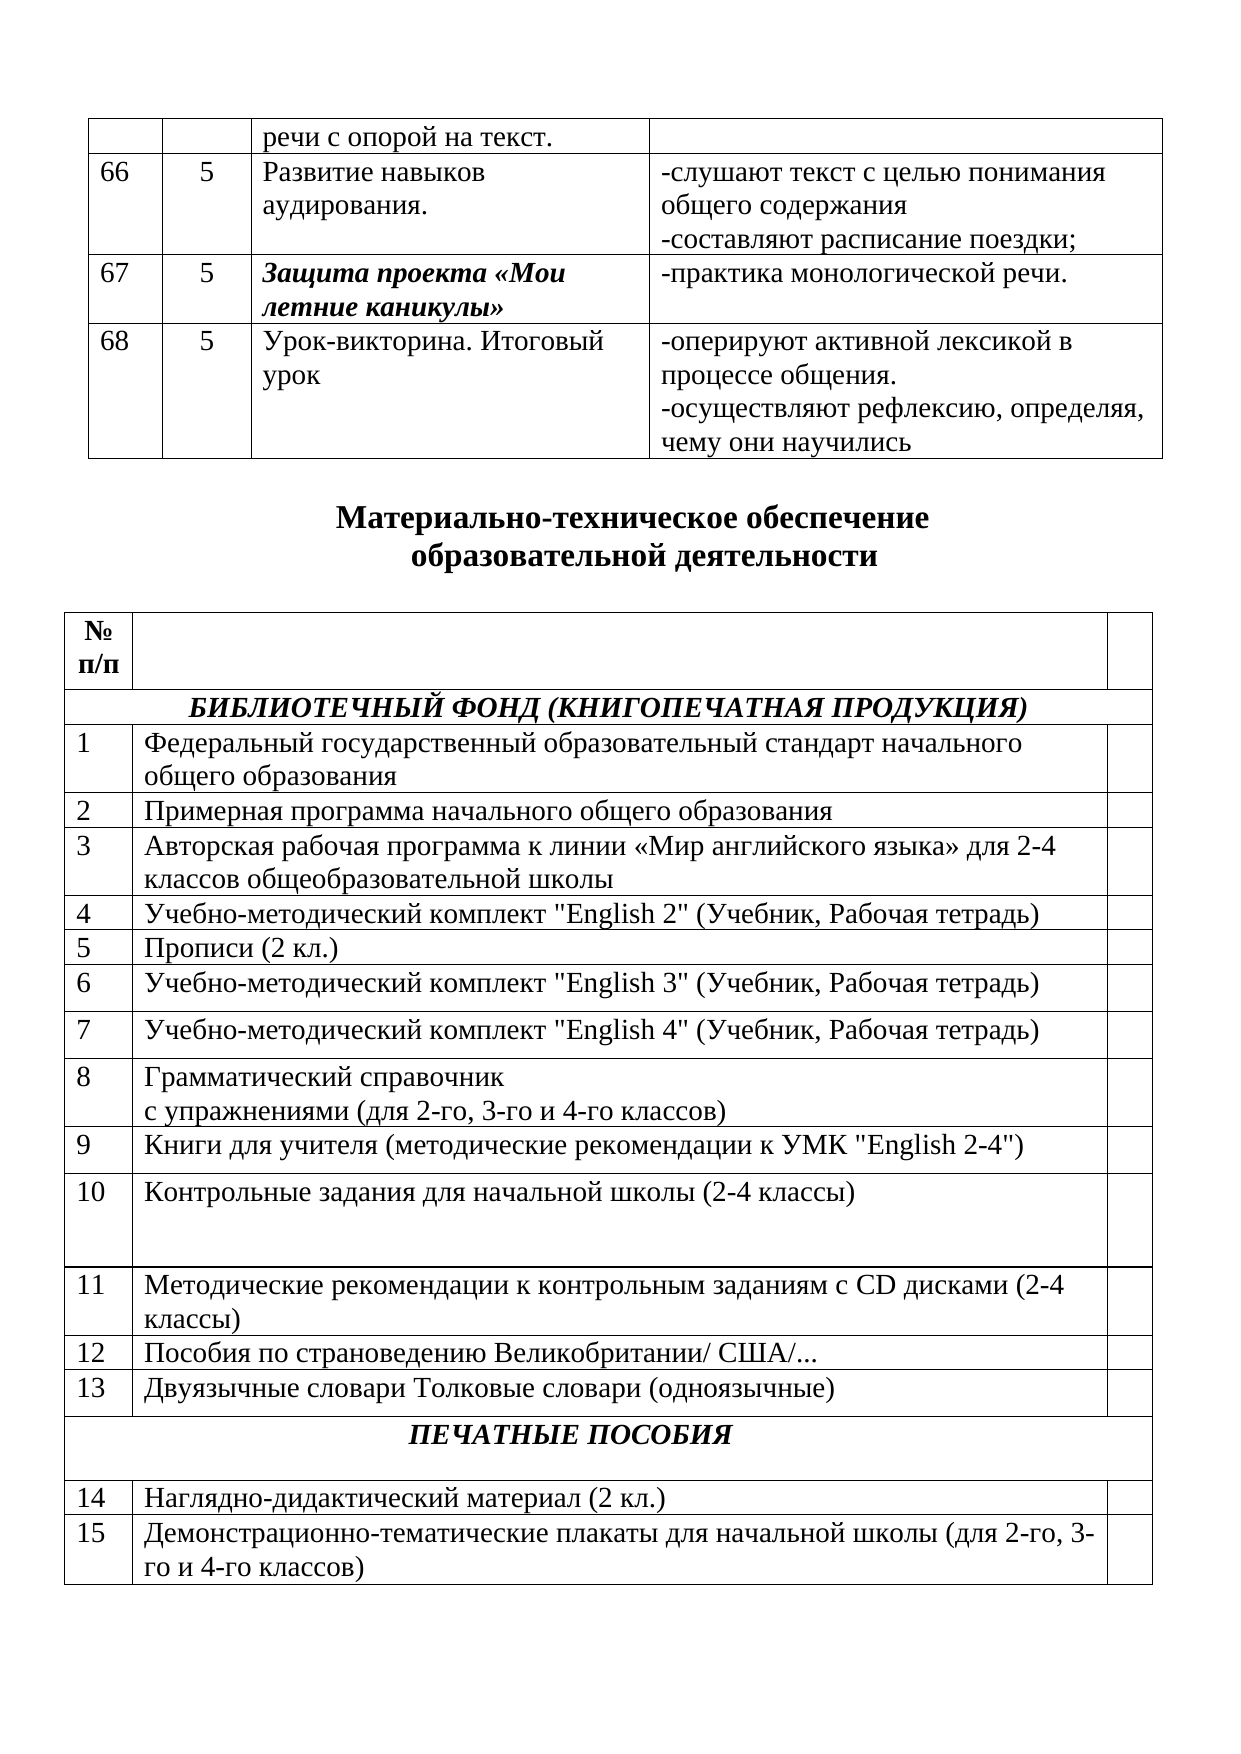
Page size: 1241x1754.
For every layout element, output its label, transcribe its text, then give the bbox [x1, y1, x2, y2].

table_cell [1108, 1127, 1152, 1173]
table_cell 5 [163, 324, 251, 458]
table_cell Примерная программа начального общего образования [133, 793, 1107, 827]
table_cell 5 [163, 255, 251, 322]
table_cell Контрольные задания для начальной школы (2-4 классы) [133, 1174, 1107, 1266]
table_cell -оперируют активной лексикой в процессе общения. -осуществляют рефлексию, определяя, чему они научились [650, 324, 1162, 458]
table_cell 68 [89, 324, 162, 458]
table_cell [252, 119, 649, 153]
text Материально-техническое обеспечение [177, 497, 1152, 535]
table_cell 11 [65, 1268, 132, 1334]
table_cell [1108, 793, 1152, 827]
table_cell Авторская рабочая программа к линии «Мир английского языка» для 2-4 классов общеобразовательной школы [133, 828, 1107, 895]
table_cell [1108, 1268, 1152, 1334]
table_cell 13 [65, 1370, 132, 1416]
table_cell -слушают текст с целью понимания общего содержания -составляют расписание поездки; [650, 154, 1162, 254]
table_cell 3 [65, 828, 132, 895]
table_cell 5 [65, 930, 132, 964]
table_cell 12 [65, 1336, 132, 1369]
table_cell Развитие навыков аудирования. [252, 154, 649, 254]
table_cell Учебно-методический комплект "English 4" (Учебник, Рабочая тетрадь) [133, 1012, 1107, 1058]
table_cell [1108, 1174, 1152, 1266]
table_cell [1108, 725, 1152, 792]
table_cell Демонстрационно-тематические плакаты для начальной школы (для 2-го, 3-го и 4-го классов) [133, 1515, 1107, 1584]
text образовательной деятельности [177, 535, 1152, 574]
table_cell [1108, 1012, 1152, 1058]
table_cell Учебно-методический комплект "English 2" (Учебник, Рабочая тетрадь) [133, 896, 1107, 929]
table_cell 67 [89, 255, 162, 322]
table_cell 4 [65, 896, 132, 929]
table_cell 15 [65, 1515, 132, 1584]
table_cell 5 [163, 119, 251, 153]
table_cell Федеральный государственный образовательный стандарт начального общего образования [133, 725, 1107, 792]
table_header [133, 613, 1107, 689]
table_cell 6 [65, 965, 132, 1011]
table_cell Учебно-методический комплект "English 3" (Учебник, Рабочая тетрадь) [133, 965, 1107, 1011]
table_cell Защита проекта «Мои летние каникулы» [252, 255, 649, 322]
table_cell БИБЛИОТЕЧНЫЙ ФОНД (КНИГОПЕЧАТНАЯ ПРОДУКЦИЯ) [65, 690, 1152, 724]
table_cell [650, 119, 1162, 153]
table_header № п/п [65, 613, 132, 689]
table_cell [1108, 1059, 1152, 1126]
table_cell Двуязычные словари Толковые словари (одноязычные) [133, 1370, 1107, 1416]
table_cell Пособия по страноведению Великобритании/ США/... [133, 1336, 1107, 1369]
table_cell [1108, 1336, 1152, 1369]
table_cell -практика монологической речи. [650, 255, 1162, 322]
table_cell ПЕЧАТНЫЕ ПОСОБИЯ [65, 1417, 1152, 1479]
table_cell Прописи (2 кл.) [133, 930, 1107, 964]
table_cell Урок-викторина. Итоговый урок [252, 324, 649, 458]
table_cell 14 [65, 1481, 132, 1514]
table_cell 65 [89, 119, 162, 153]
table_cell 1 [65, 725, 132, 792]
table_cell Методические рекомендации к контрольным заданиям с CD дисками (2-4 классы) [133, 1268, 1107, 1334]
table_cell 2 [65, 793, 132, 827]
table_cell [1108, 828, 1152, 895]
table_cell Книги для учителя (методические рекомендации к УМК "English 2-4") [133, 1127, 1107, 1173]
table_cell [1108, 930, 1152, 964]
table_cell 10 [65, 1174, 132, 1266]
table_cell [1108, 1515, 1152, 1584]
table_cell [1108, 965, 1152, 1011]
table_cell 9 [65, 1127, 132, 1173]
table_header [1108, 613, 1152, 689]
table_cell Наглядно-дидактический материал (2 кл.) [133, 1481, 1107, 1514]
table_cell 8 [65, 1059, 132, 1126]
table_cell 66 [89, 154, 162, 254]
table_cell [1108, 1370, 1152, 1416]
table_cell 5 [163, 154, 251, 254]
table_cell [1108, 1481, 1152, 1514]
table_cell [1108, 896, 1152, 929]
table_cell Грамматический справочник с упражнениями (для 2-го, 3-го и 4-го классов) [133, 1059, 1107, 1126]
table_cell 7 [65, 1012, 132, 1058]
